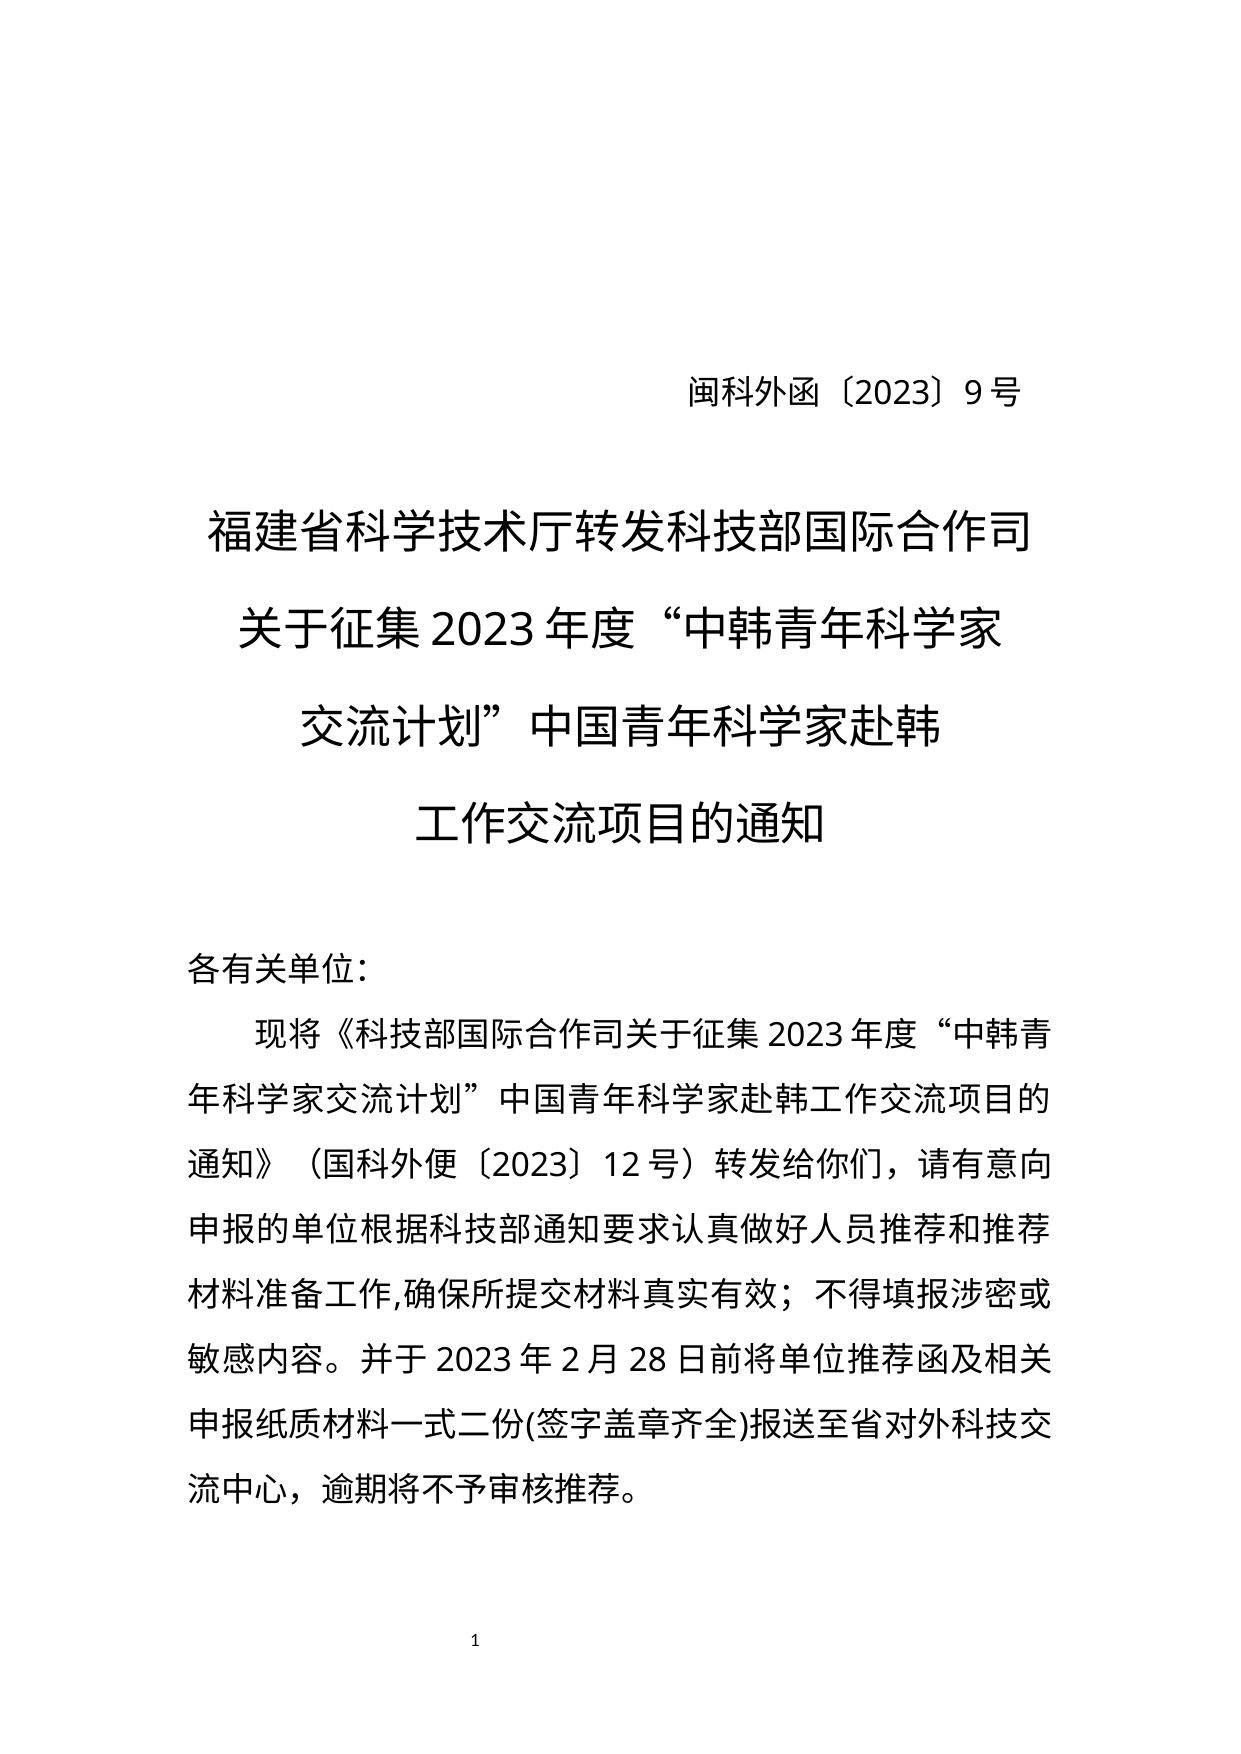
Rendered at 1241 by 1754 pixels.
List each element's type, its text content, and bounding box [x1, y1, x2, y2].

text 现将《科技部国际合作司关于征集2023年度“中韩青年科学家交流计划”中国青年科学家赴韩工作交流项目的通知》（国科外便〔2023〕12号）转发给你们，请有意向申报的单位根据科技部通知要求认真做好人员推荐和推荐材料准备工作,确保所提交材料真实有效；不得填报涉密或敏感内容。并于2023年2月28日前将单位推荐函及相关申报纸质材料一式二份(签字盖章齐全)报送至省对外科技交流中心，逾期将不予审核推荐。 [187, 999, 1053, 1519]
text 交流计划”中国青年科学家赴韩 [187, 674, 1053, 772]
text 各有关单位： [187, 934, 1053, 999]
text 工作交流项目的通知 [187, 772, 1053, 869]
text 福建省科学技术厅转发科技部国际合作司关于征集2023年度“中韩青年科学家 [187, 479, 1053, 674]
text 闽科外函〔2023〕9号 [187, 354, 1053, 417]
